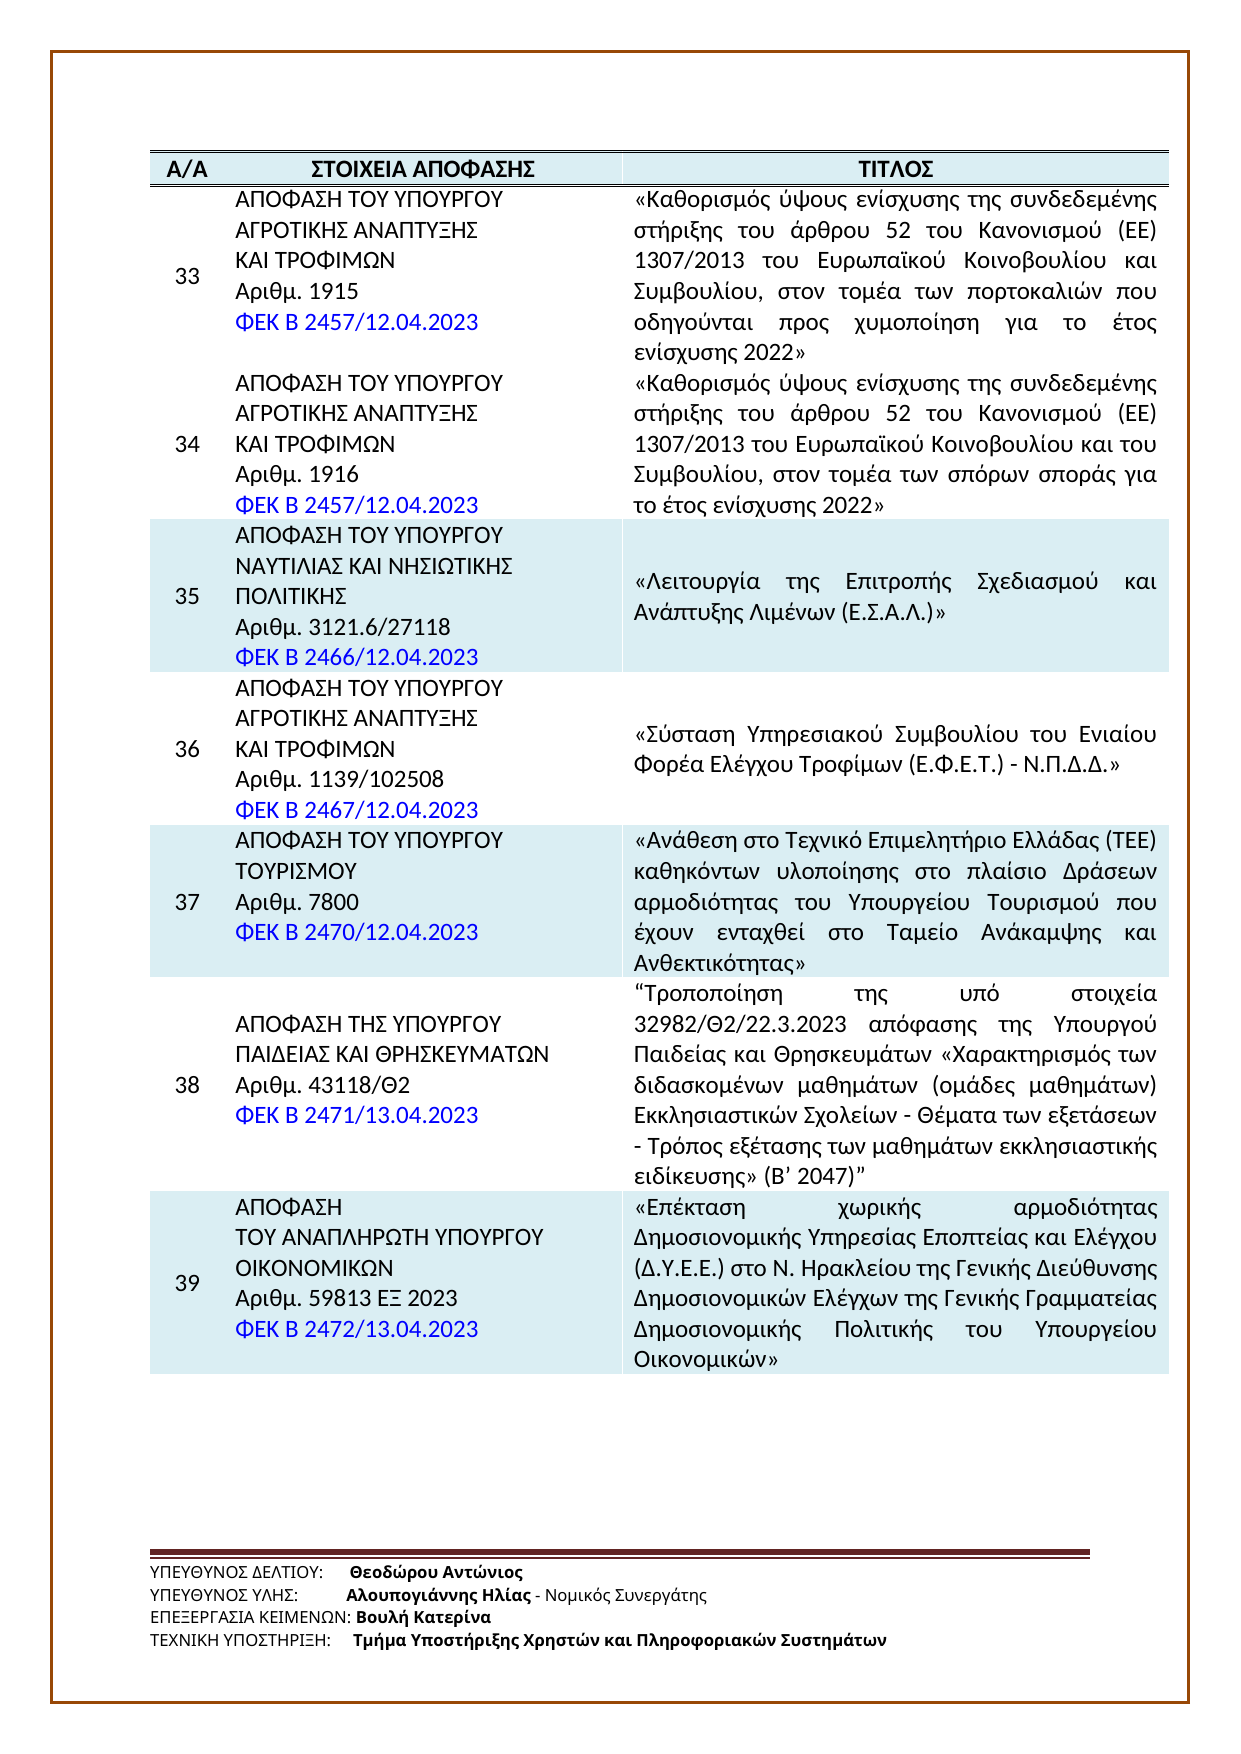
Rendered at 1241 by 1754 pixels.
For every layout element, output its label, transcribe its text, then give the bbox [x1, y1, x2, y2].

table_header ΣΤΟΙΧΕΙΑ ΑΠΟΦΑΣΗΣ [224, 153, 622, 184]
table_cell ΑΠΟΦΑΣΗ ΤΗΣ ΥΠΟΥΡΓΟΥ ΠΑΙΔΕΙΑΣ ΚΑΙ ΘΡΗΣΚΕΥΜΑΤΩΝ Αριθμ. 43118/Θ2 ΦΕΚ B 2471/13.04.2023 [224, 977, 622, 1191]
table_cell «Επέκταση χωρικής αρμοδιότητας Δημοσιονομικής Υπηρεσίας Εποπτείας και Ελέγχου (Δ.Υ.Ε.Ε.) στο Ν. Ηρακλείου της Γενικής Διεύθυνσης Δημοσιονομικών Ελέγχων της Γενικής Γραμματείας Δημοσιονομικής Πολιτικής του Υπουργείου Οικονομικών» [623, 1191, 1169, 1374]
table_header ΤΙΤΛΟΣ [623, 153, 1169, 184]
table_cell 33 [150, 187, 224, 367]
table_cell “Τροποποίηση της υπό στοιχεία 32982/Θ2/22.3.2023 απόφασης της Υπουργού Παιδείας και Θρησκευμάτων «Χαρακτηρισμός των διδασκομένων μαθημάτων (ομάδες μαθημάτων) Εκκλησιαστικών Σχολείων - Θέματα των εξετάσεων - Τρόπος εξέτασης των μαθημάτων εκκλησιαστικής ειδίκευσης» (Β’ 2047)” [623, 977, 1169, 1191]
table_cell ΑΠΟΦΑΣΗ ΤΟΥ ΥΠΟΥΡΓΟΥ ΑΓΡΟΤΙΚΗΣ ΑΝΑΠΤΥΞΗΣ ΚΑΙ ΤΡΟΦΙΜΩΝ Αριθμ. 1916 ΦΕΚ B 2457/12.04.2023 [224, 367, 622, 519]
table_cell ΑΠΟΦΑΣΗ ΤΟΥ ΑΝΑΠΛΗΡΩΤΗ ΥΠΟΥΡΓΟΥ ΟΙΚΟΝΟΜΙΚΩΝ Αριθμ. 59813 ΕΞ 2023 ΦΕΚ B 2472/13.04.2023 [224, 1191, 622, 1374]
table_cell «Σύσταση Υπηρεσιακού Συμβουλίου του Ενιαίου Φορέα Ελέγχου Τροφίμων (Ε.Φ.Ε.Τ.) - Ν.Π.Δ.Δ.» [623, 672, 1169, 824]
table_cell «Ανάθεση στο Τεχνικό Επιμελητήριο Ελλάδας (ΤΕΕ) καθηκόντων υλοποίησης στο πλαίσιο Δράσεων αρμοδιότητας του Υπουργείου Τουρισμού που έχουν ενταχθεί στο Ταμείο Ανάκαμψης και Ανθεκτικότητας» [623, 825, 1169, 977]
table_cell ΑΠΟΦΑΣΗ ΤΟΥ ΥΠΟΥΡΓΟΥ ΝΑΥΤΙΛΙΑΣ ΚΑΙ ΝΗΣΙΩΤΙΚΗΣ ΠΟΛΙΤΙΚΗΣ Αριθμ. 3121.6/27118 ΦΕΚ B 2466/12.04.2023 [224, 519, 622, 672]
table_cell 36 [150, 672, 224, 824]
table_cell «Καθορισμός ύψους ενίσχυσης της συνδεδεμένης στήριξης του άρθρου 52 του Κανονισμού (ΕΕ) 1307/2013 του Ευρωπαϊκού Κοινοβουλίου και Συμβουλίου, στον τομέα των πορτοκαλιών που οδηγούνται προς χυμοποίηση για το έτος ενίσχυσης 2022» [623, 187, 1169, 367]
table_cell ΑΠΟΦΑΣΗ ΤΟΥ ΥΠΟΥΡΓΟΥ ΑΓΡΟΤΙΚΗΣ ΑΝΑΠΤΥΞΗΣ ΚΑΙ ΤΡΟΦΙΜΩΝ Αριθμ. 1139/102508 ΦΕΚ B 2467/12.04.2023 [224, 672, 622, 824]
table_cell 37 [150, 825, 224, 977]
table_cell ΑΠΟΦΑΣΗ ΤΟΥ ΥΠΟΥΡΓΟΥ ΑΓΡΟΤΙΚΗΣ ΑΝΑΠΤΥΞΗΣ ΚΑΙ ΤΡΟΦΙΜΩΝ Αριθμ. 1915 ΦΕΚ B 2457/12.04.2023 [224, 187, 622, 367]
table_cell 34 [150, 367, 224, 519]
table_cell «Καθορισμός ύψους ενίσχυσης της συνδεδεμένης στήριξης του άρθρου 52 του Κανονισμού (ΕΕ) 1307/2013 του Ευρωπαϊκού Κοινοβουλίου και του Συμβουλίου, στον τομέα των σπόρων σποράς για το έτος ενίσχυσης 2022» [623, 367, 1169, 519]
table_cell 39 [150, 1191, 224, 1374]
table_cell 35 [150, 519, 224, 672]
table_cell 38 [150, 977, 224, 1191]
table_cell «Λειτουργία της Επιτροπής Σχεδιασμού και Ανάπτυξης Λιμένων (Ε.Σ.Α.Λ.)» [623, 519, 1169, 672]
table_cell ΑΠΟΦΑΣΗ ΤΟΥ ΥΠΟΥΡΓΟΥ ΤΟΥΡΙΣΜΟΥ Αριθμ. 7800 ΦΕΚ B 2470/12.04.2023 [224, 825, 622, 977]
table_header A/A [150, 153, 224, 184]
